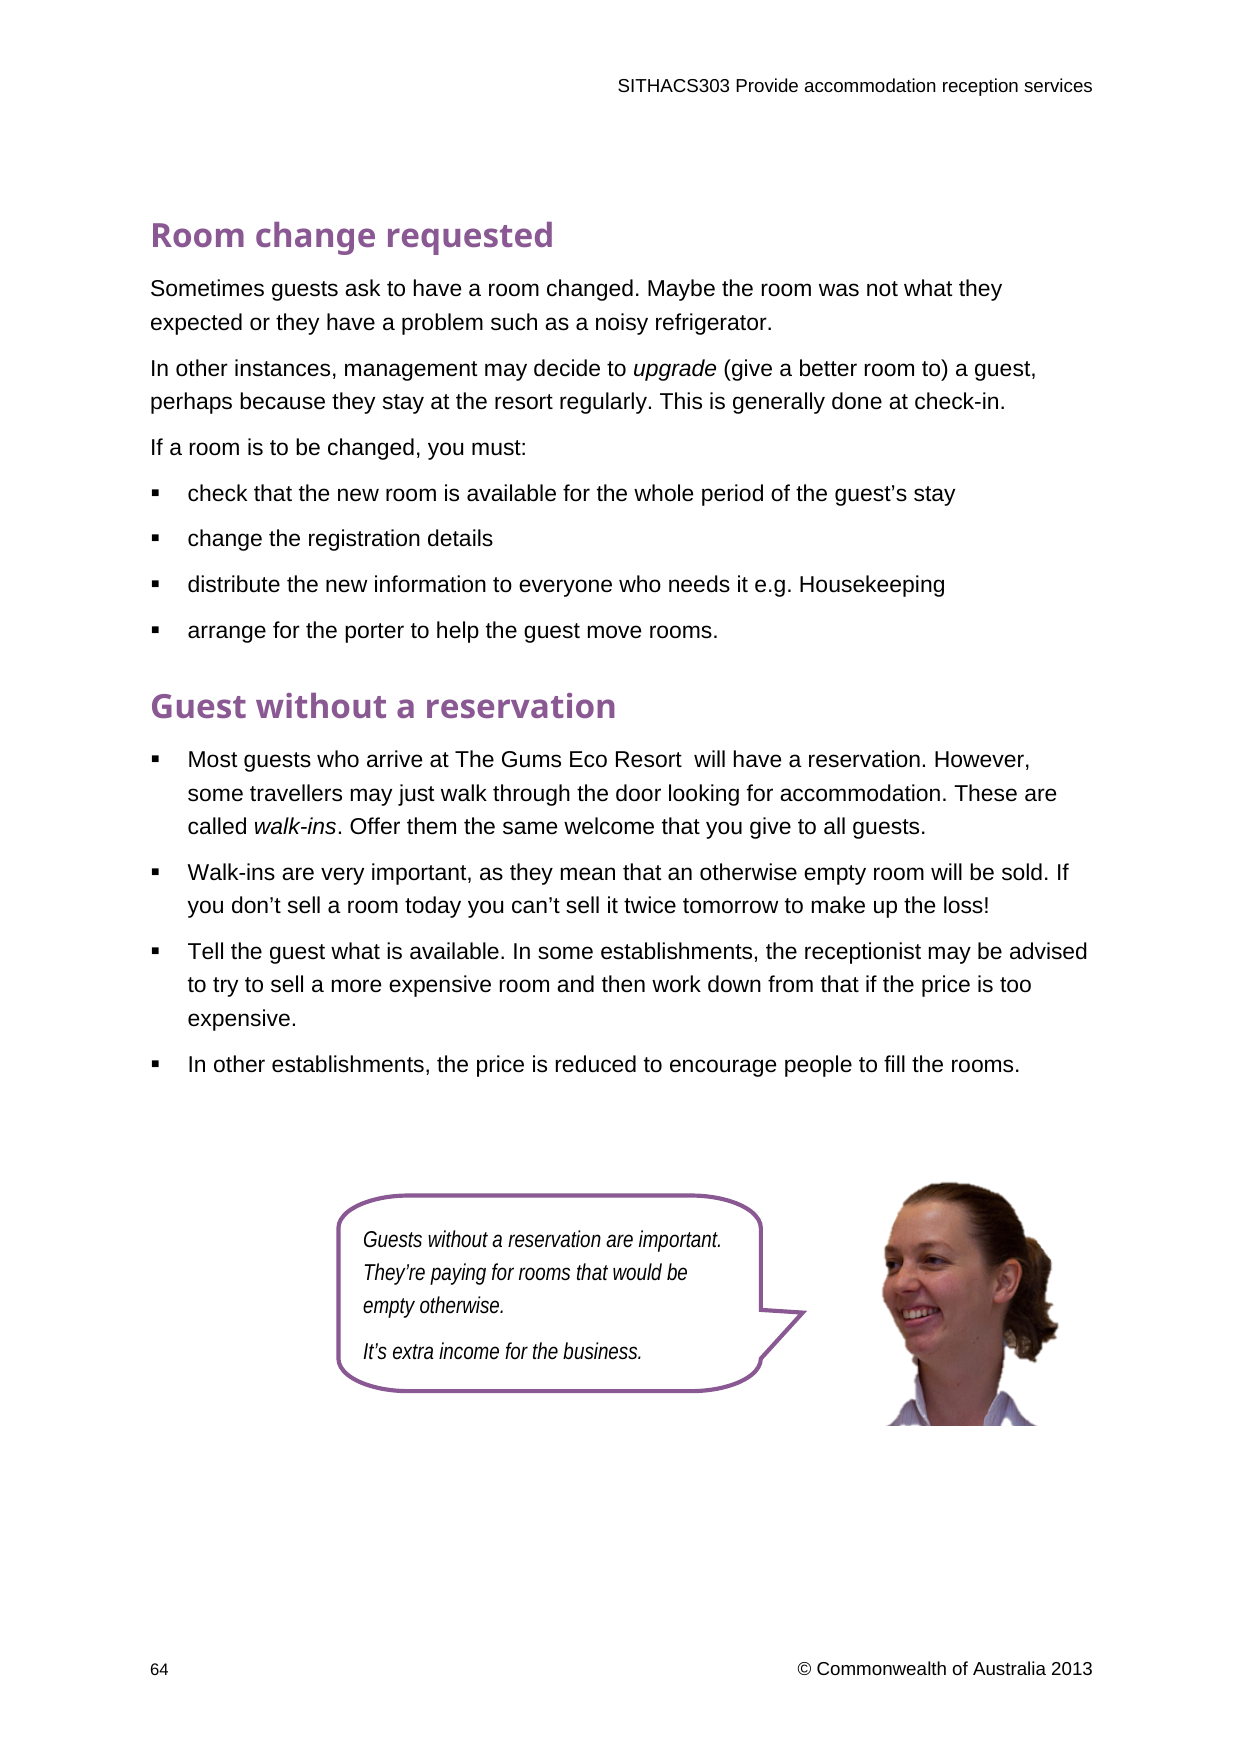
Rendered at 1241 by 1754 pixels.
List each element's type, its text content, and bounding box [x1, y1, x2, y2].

text In other instances, management may decide to upgrade (give a better room to) a guest, perhaps because they stay at the resort regularly. This is generally done at check-in. [150, 349, 1093, 416]
text Room change requested [150, 212, 1093, 257]
text Sometimes guests ask to have a room changed. Maybe the room was not what they expected or they have a problem such as a noisy refrigerator. [150, 270, 1093, 337]
list Walk-ins are very important, as they mean that an otherwise empty room will be sold. If you don’t sell a room today you can’t sell it twice tomorrow to make up the loss! [150, 854, 1093, 920]
list distribute the new information to everyone who needs it e.g. Housekeeping [150, 566, 1093, 599]
list arrange for the porter to help the guest move rooms. [150, 612, 1093, 645]
list Tell the guest what is available. In some establishments, the receptionist may be advised to try to sell a more expensive room and then work down from that if the price is too expensive. [150, 933, 1093, 1033]
list change the registration details [150, 520, 1093, 553]
text Guest without a reservation [150, 683, 1093, 728]
list Most guests who arrive at The Gums Eco Resort will have a reservation. However, some travellers may just walk through the door looking for accommodation. These are called walk-ins. Offer them the same welcome that you give to all guests. [150, 741, 1093, 841]
picture [863, 1162, 1093, 1426]
text If a room is to be changed, you must: [150, 428, 1093, 462]
list In other establishments, the price is reduced to encourage people to fill the rooms. [150, 1045, 1093, 1079]
list check that the new room is available for the whole period of the guest’s stay [150, 474, 1093, 508]
